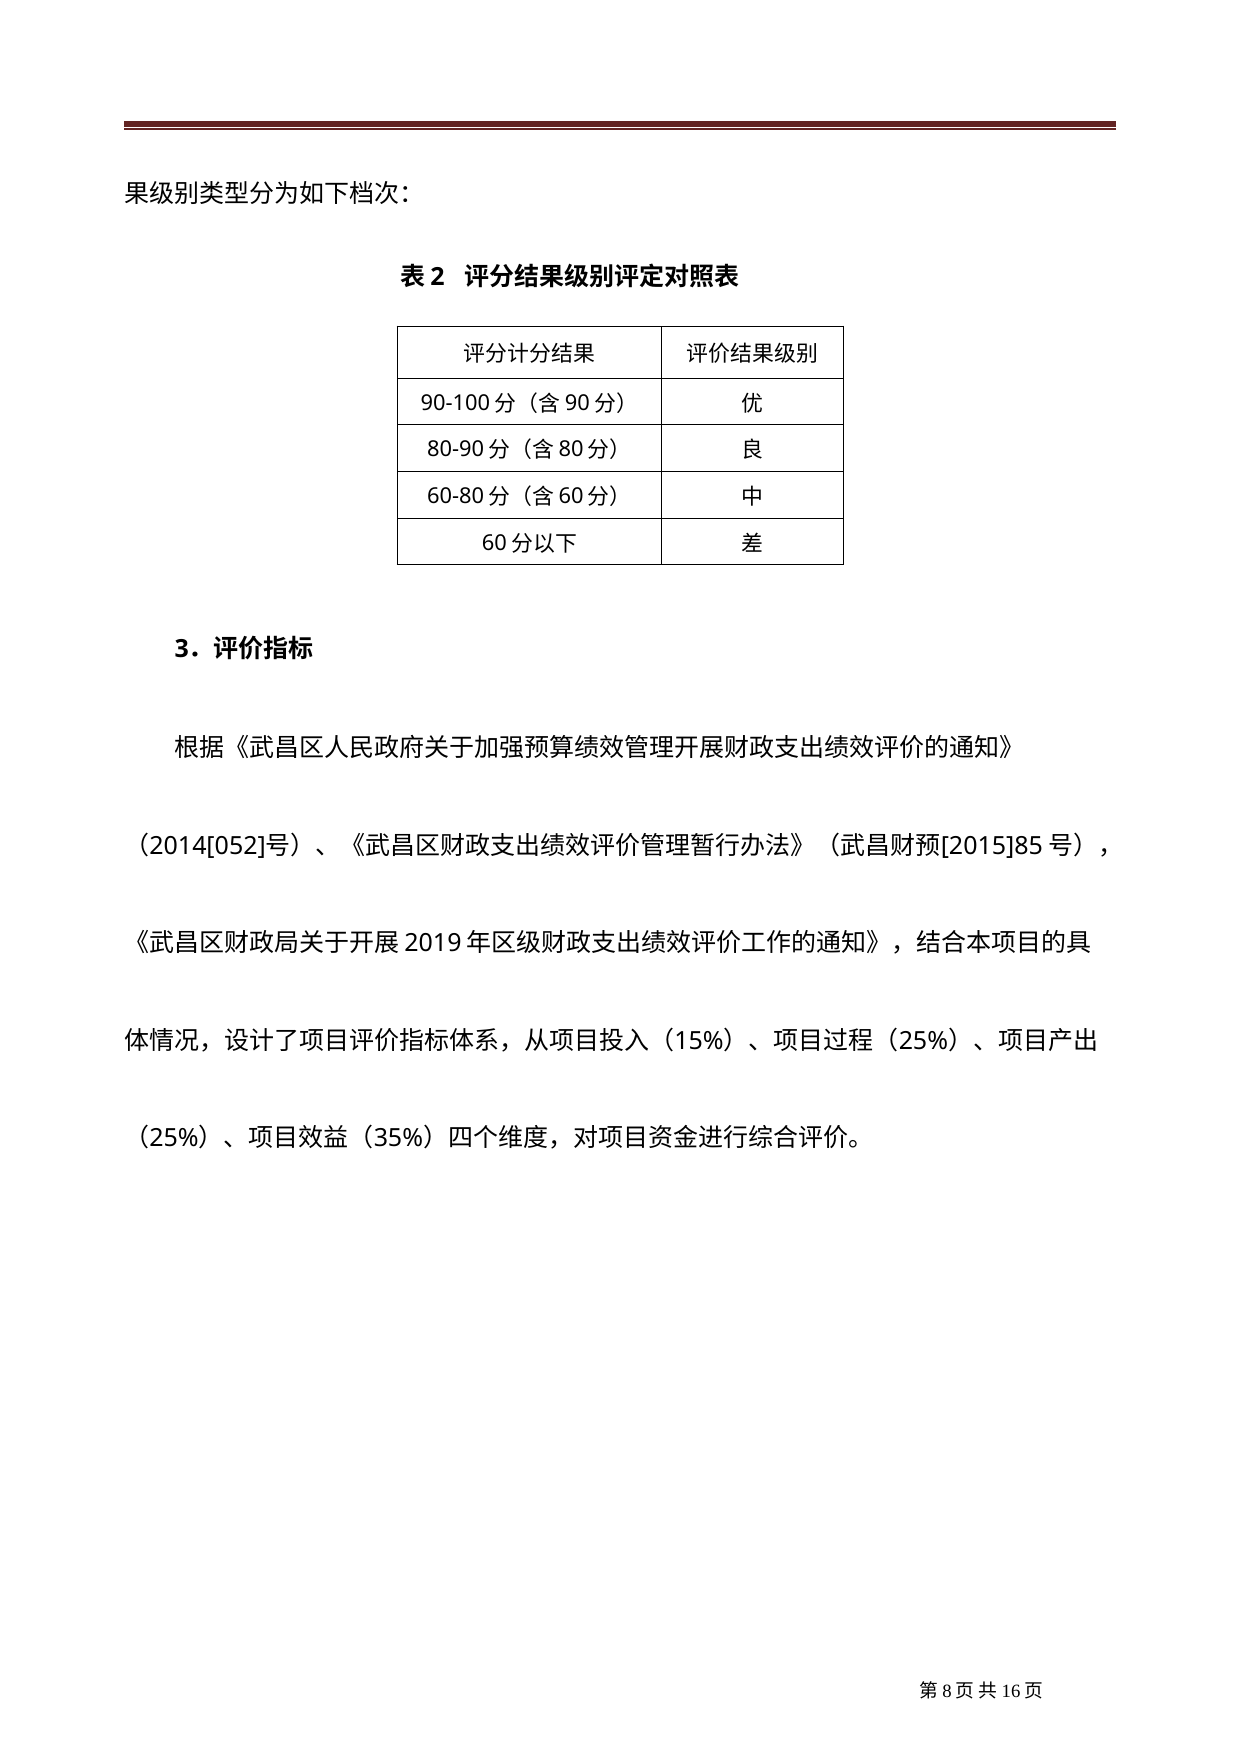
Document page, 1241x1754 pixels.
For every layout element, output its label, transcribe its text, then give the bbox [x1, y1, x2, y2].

table_cell 中 [662, 472, 843, 517]
table_cell 良 [662, 425, 843, 471]
table_header 评分计分结果 [398, 327, 661, 377]
table_cell 90-100分（含90分） [398, 379, 661, 424]
subtitle 3．评价指标 [124, 614, 1116, 679]
table_cell 60分以下 [398, 519, 661, 564]
table_header 评价结果级别 [662, 327, 843, 377]
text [124, 159, 1116, 224]
table_cell 差 [662, 519, 843, 564]
table_cell 60-80分（含60分） [398, 472, 661, 517]
list 表2 评分结果级别评定对照表 [124, 242, 1116, 307]
table_cell 优 [662, 379, 843, 424]
text 根据《武昌区人民政府关于加强预算绩效管理开展财政支出绩效评价的通知》（2014[052]号）、《武昌区财政支出绩效评价管理暂行办法》（武昌财预[2015]85号），《武昌区财政局关于开展2019年区级财政支出绩效评价工作的通知》，结合本项目的具体情况，设计了项目评价指标体系，从项目投入（15%）、项目过程（25%）、项目产出（25%）、项目效益（35%）四个维度，对项目资金进行综合评价。 [124, 713, 1116, 1168]
table_cell 80-90分（含80分） [398, 425, 661, 471]
